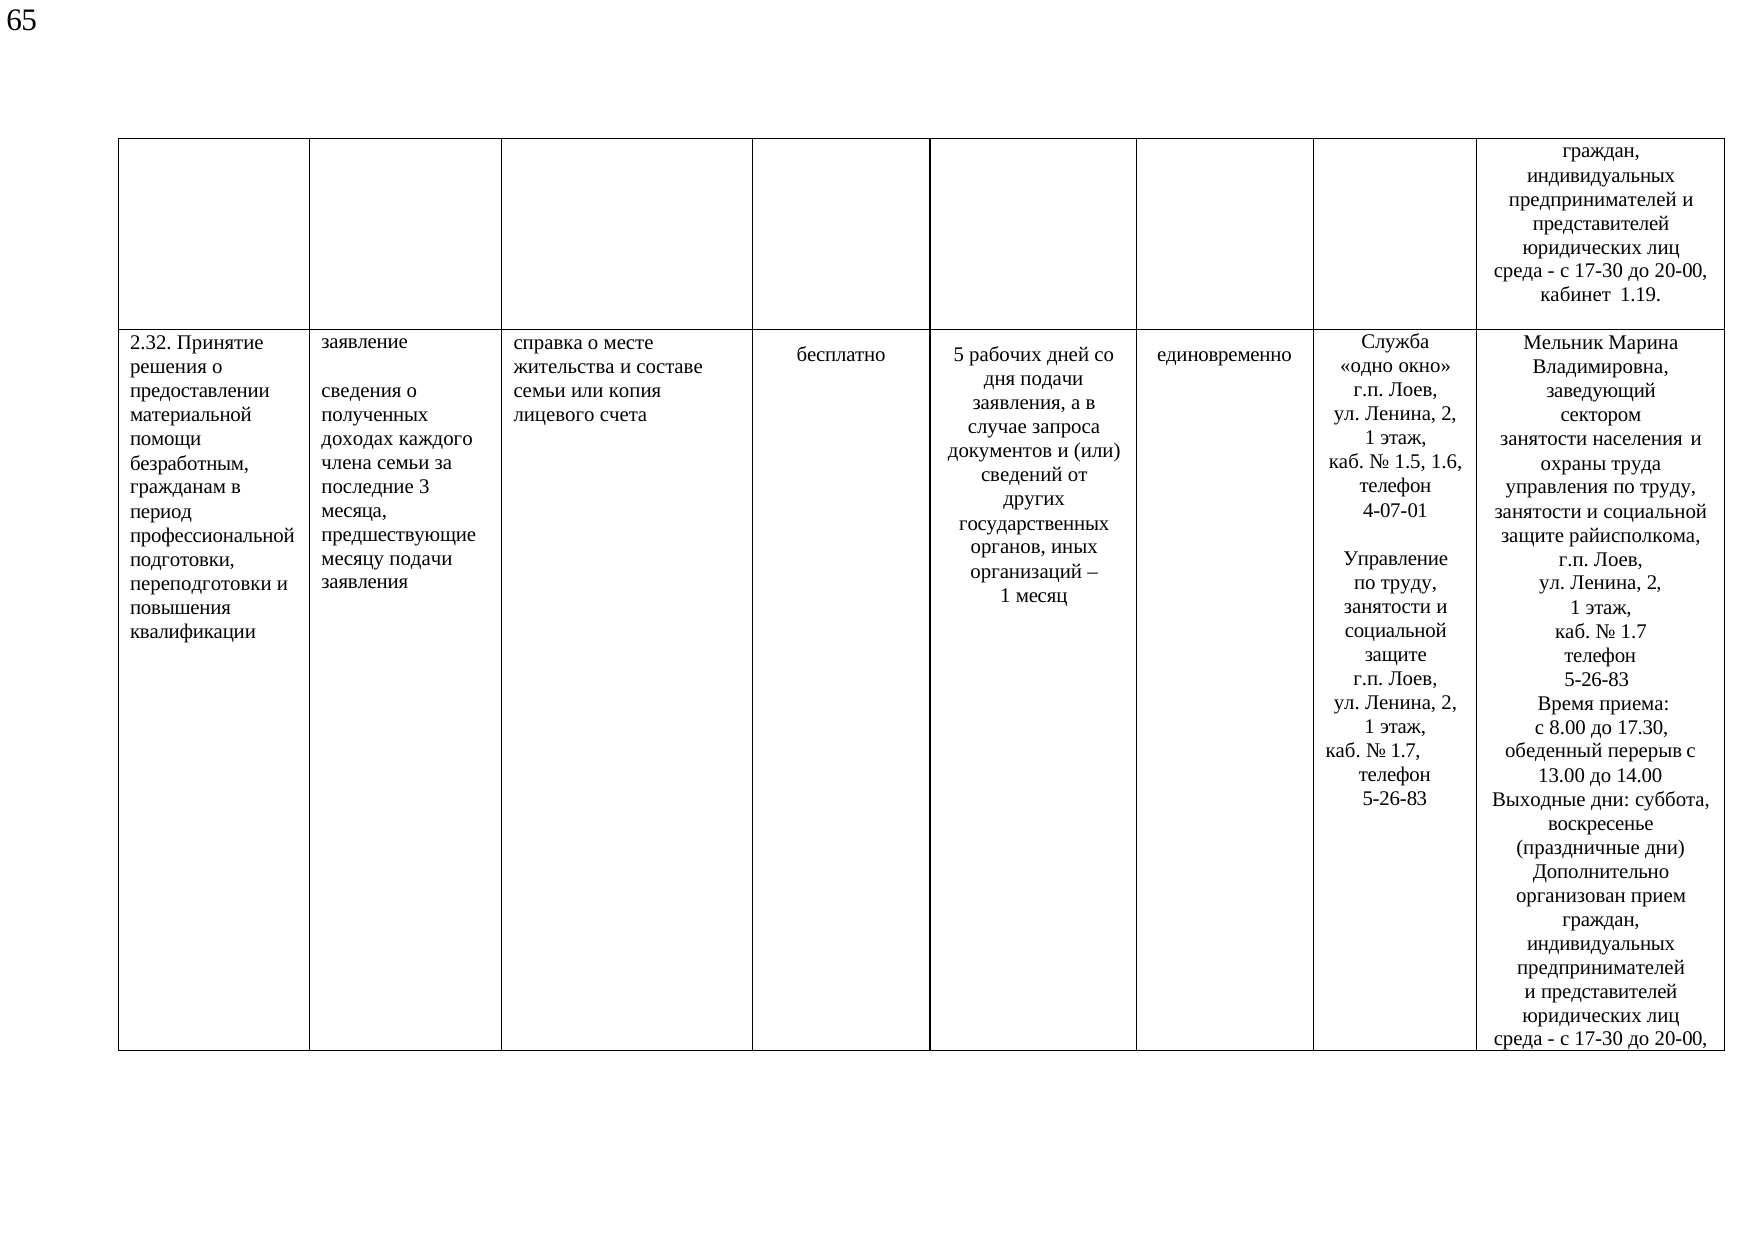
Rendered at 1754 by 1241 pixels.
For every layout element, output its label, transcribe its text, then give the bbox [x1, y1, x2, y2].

table_header [753, 139, 929, 329]
table_cell бесплатно [753, 330, 929, 1050]
table_cell Мельник Марина Владимировна, заведующий сектором занятости населения и охраны труда управления по труду, занятости и социальной защите райисполкома, г.п. Лоев, ул. Ленина, 2, 1 этаж, каб. № 1.7 телефон 5-26-83 Время приема: с 8.00 до 17.30, обеденный перерыв с 13.00 до 14.00 Выходные дни: суббота, воскресенье (праздничные дни) Дополнительно организован прием граждан, индивидуальных предпринимателей и представителей юридических лиц среда - с 17-30 до 20-00, [1477, 330, 1724, 1050]
table_cell заявление сведения о полученных доходах каждого члена семьи за последние 3 месяца, предшествующие месяцу подачи заявления [310, 330, 501, 1050]
table_cell 2.32. Принятие решения о предоставлении материальной помощи безработным, гражданам в период профессиональной подготовки, переподготовки и повышения квалификации [119, 330, 309, 1050]
table_header граждан, индивидуальных предпринимателей и представителей юридических лиц среда - с 17-30 до 20-00, кабинет 1.19. [1477, 139, 1724, 329]
table_header [310, 139, 501, 329]
table_header [502, 139, 752, 329]
table_cell Служба «одно окно» г.п. Лоев, ул. Ленина, 2, 1 этаж, каб. № 1.5, 1.6, телефон 4-07-01 Управление по труду, занятости и социальной защите г.п. Лоев, ул. Ленина, 2, 1 этаж, каб. № 1.7, телефон 5-26-83 [1314, 330, 1476, 1050]
table_cell справка о месте жительства и составе семьи или копия лицевого счета [502, 330, 752, 1050]
table_header [1137, 139, 1313, 329]
table_header [1314, 139, 1476, 329]
table_cell единовременно [1137, 330, 1313, 1050]
table_header [119, 139, 309, 329]
table_header [931, 139, 1136, 329]
table_cell 5 рабочих дней со дня подачи заявления, а в случае запроса документов и (или) сведений от других государственных органов, иных организаций – 1 месяц [931, 330, 1136, 1050]
